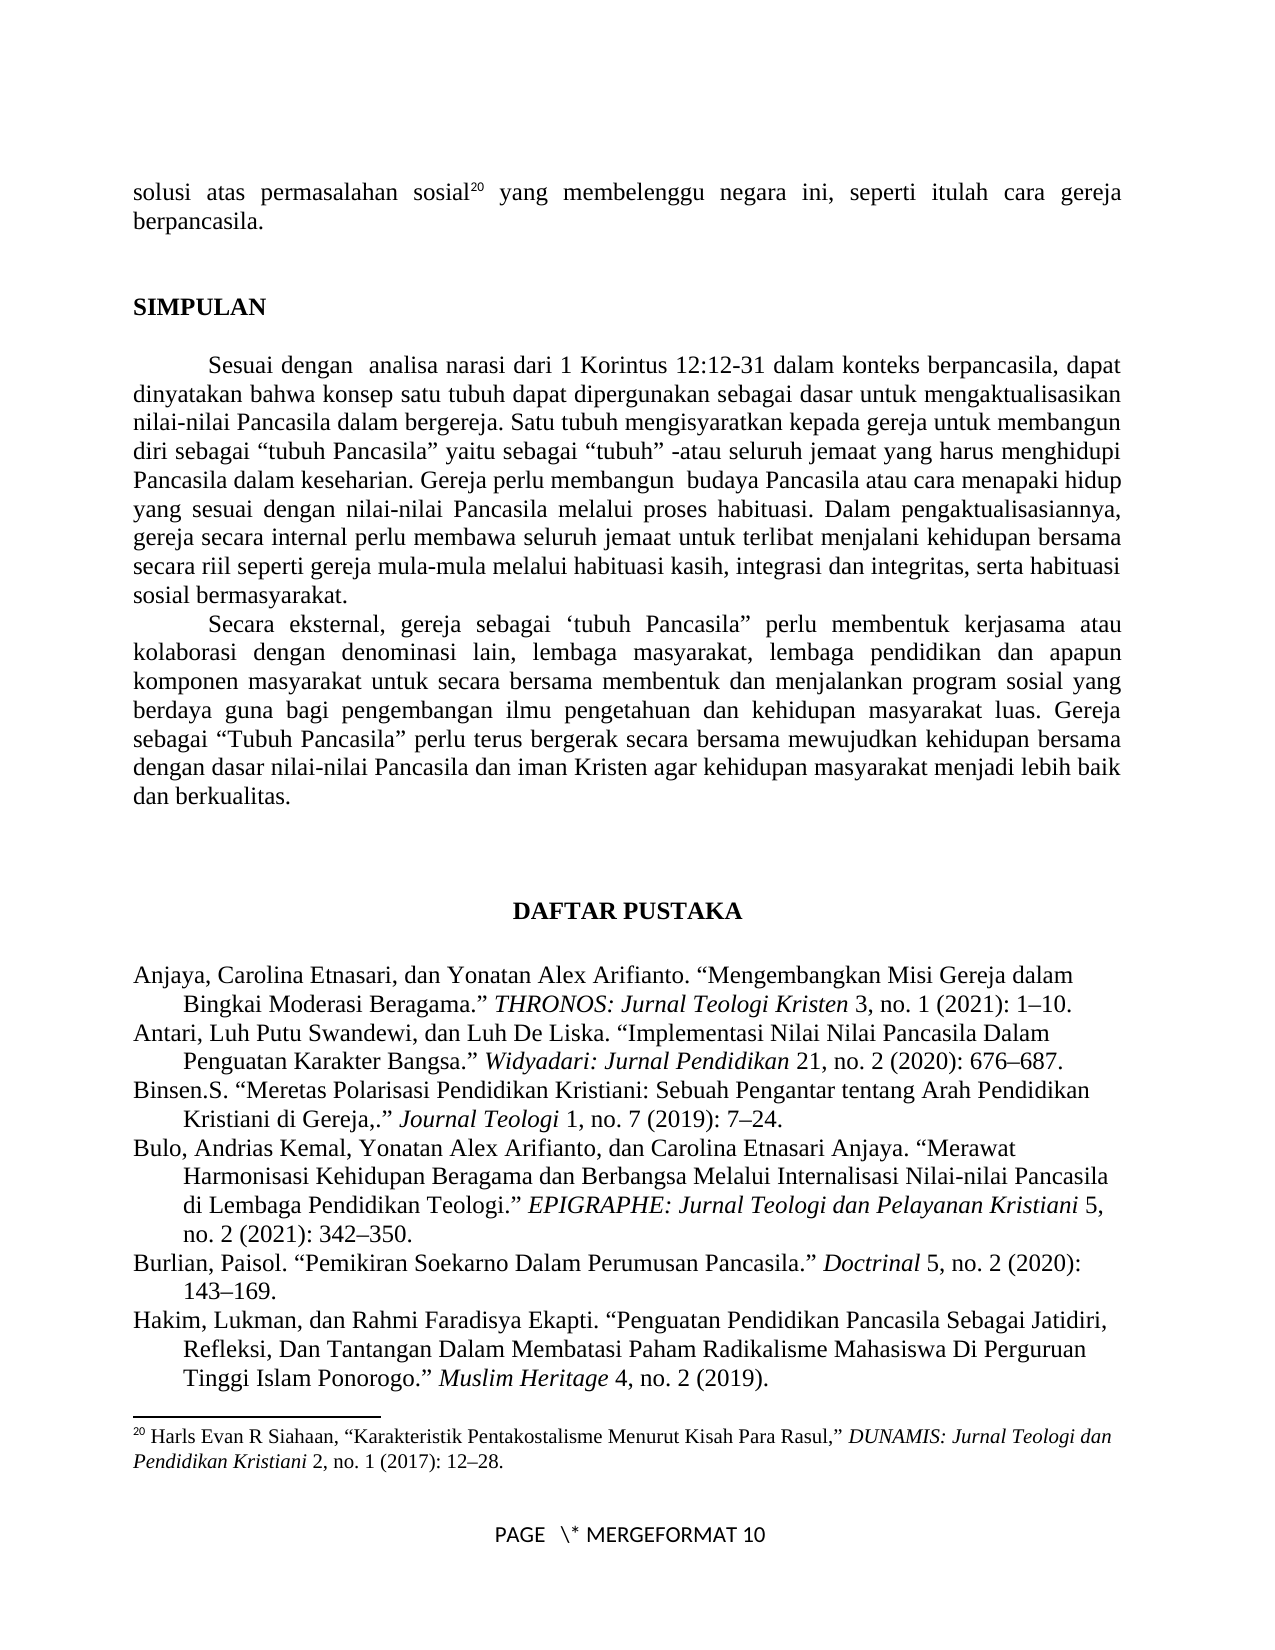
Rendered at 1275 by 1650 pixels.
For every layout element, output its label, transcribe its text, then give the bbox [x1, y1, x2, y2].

text SIMPULAN [133, 292, 1122, 321]
text Anjaya, Carolina Etnasari, dan Yonatan Alex Arifianto. “Mengembangkan Misi Gereja dalam Bingkai Moderasi Beragama.” THRONOS: Jurnal Teologi Kristen 3, no. 1 (2021): 1–10. [133, 960, 1122, 1018]
text Burlian, Paisol. “Pemikiran Soekarno Dalam Perumusan Pancasila.” Doctrinal 5, no. 2 (2020): 143–169. [133, 1248, 1122, 1305]
text DAFTAR PUSTAKA [133, 896, 1122, 925]
text Sesuai dengan analisa narasi dari 1 Korintus 12:12-31 dalam konteks berpancasila, dapat dinyatakan bahwa konsep satu tubuh dapat dipergunakan sebagai dasar untuk mengaktualisasikan nilai-nilai Pancasila dalam bergereja. Satu tubuh mengisyaratkan kepada gereja untuk membangun diri sebagai “tubuh Pancasila” yaitu sebagai “tubuh” -atau seluruh jemaat yang harus menghidupi Pancasila dalam keseharian. Gereja perlu membangun budaya Pancasila atau cara menapaki hidup yang sesuai dengan nilai-nilai Pancasila melalui proses habituasi. Dalam pengaktualisasiannya, gereja secara internal perlu membawa seluruh jemaat untuk terlibat menjalani kehidupan bersama secara riil seperti gereja mula-mula melalui habituasi kasih, integrasi dan integritas, serta habituasi sosial bermasyarakat. [133, 350, 1122, 609]
text Binsen.S. “Meretas Polarisasi Pendidikan Kristiani: Sebuah Pengantar tentang Arah Pendidikan Kristiani di Gereja,.” Journal Teologi 1, no. 7 (2019): 7–24. [133, 1075, 1122, 1133]
text Bulo, Andrias Kemal, Yonatan Alex Arifianto, dan Carolina Etnasari Anjaya. “Merawat Harmonisasi Kehidupan Beragama dan Berbangsa Melalui Internalisasi Nilai-nilai Pancasila di Lembaga Pendidikan Teologi.” EPIGRAPHE: Jurnal Teologi dan Pelayanan Kristiani 5, no. 2 (2021): 342–350. [133, 1133, 1122, 1248]
text Hakim, Lukman, dan Rahmi Faradisya Ekapti. “Penguatan Pendidikan Pancasila Sebagai Jatidiri, Refleksi, Dan Tantangan Dalam Membatasi Paham Radikalisme Mahasiswa Di Perguruan Tinggi Islam Ponorogo.” Muslim Heritage 4, no. 2 (2019). [133, 1305, 1122, 1391]
text Secara eksternal, gereja sebagai ‘tubuh Pancasila” perlu membentuk kerjasama atau kolaborasi dengan denominasi lain, lembaga masyarakat, lembaga pendidikan dan apapun komponen masyarakat untuk secara bersama membentuk dan menjalankan program sosial yang berdaya guna bagi pengembangan ilmu pengetahuan dan kehidupan masyarakat luas. Gereja sebagai “Tubuh Pancasila” perlu terus bergerak secara bersama mewujudkan kehidupan bersama dengan dasar nilai-nilai Pancasila dan iman Kristen agar kehidupan masyarakat menjadi lebih baik dan berkualitas. [133, 609, 1122, 810]
text Antari, Luh Putu Swandewi, dan Luh De Liska. “Implementasi Nilai Nilai Pancasila Dalam Penguatan Karakter Bangsa.” Widyadari: Jurnal Pendidikan 21, no. 2 (2020): 676–687. [133, 1018, 1122, 1075]
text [133, 177, 1122, 235]
